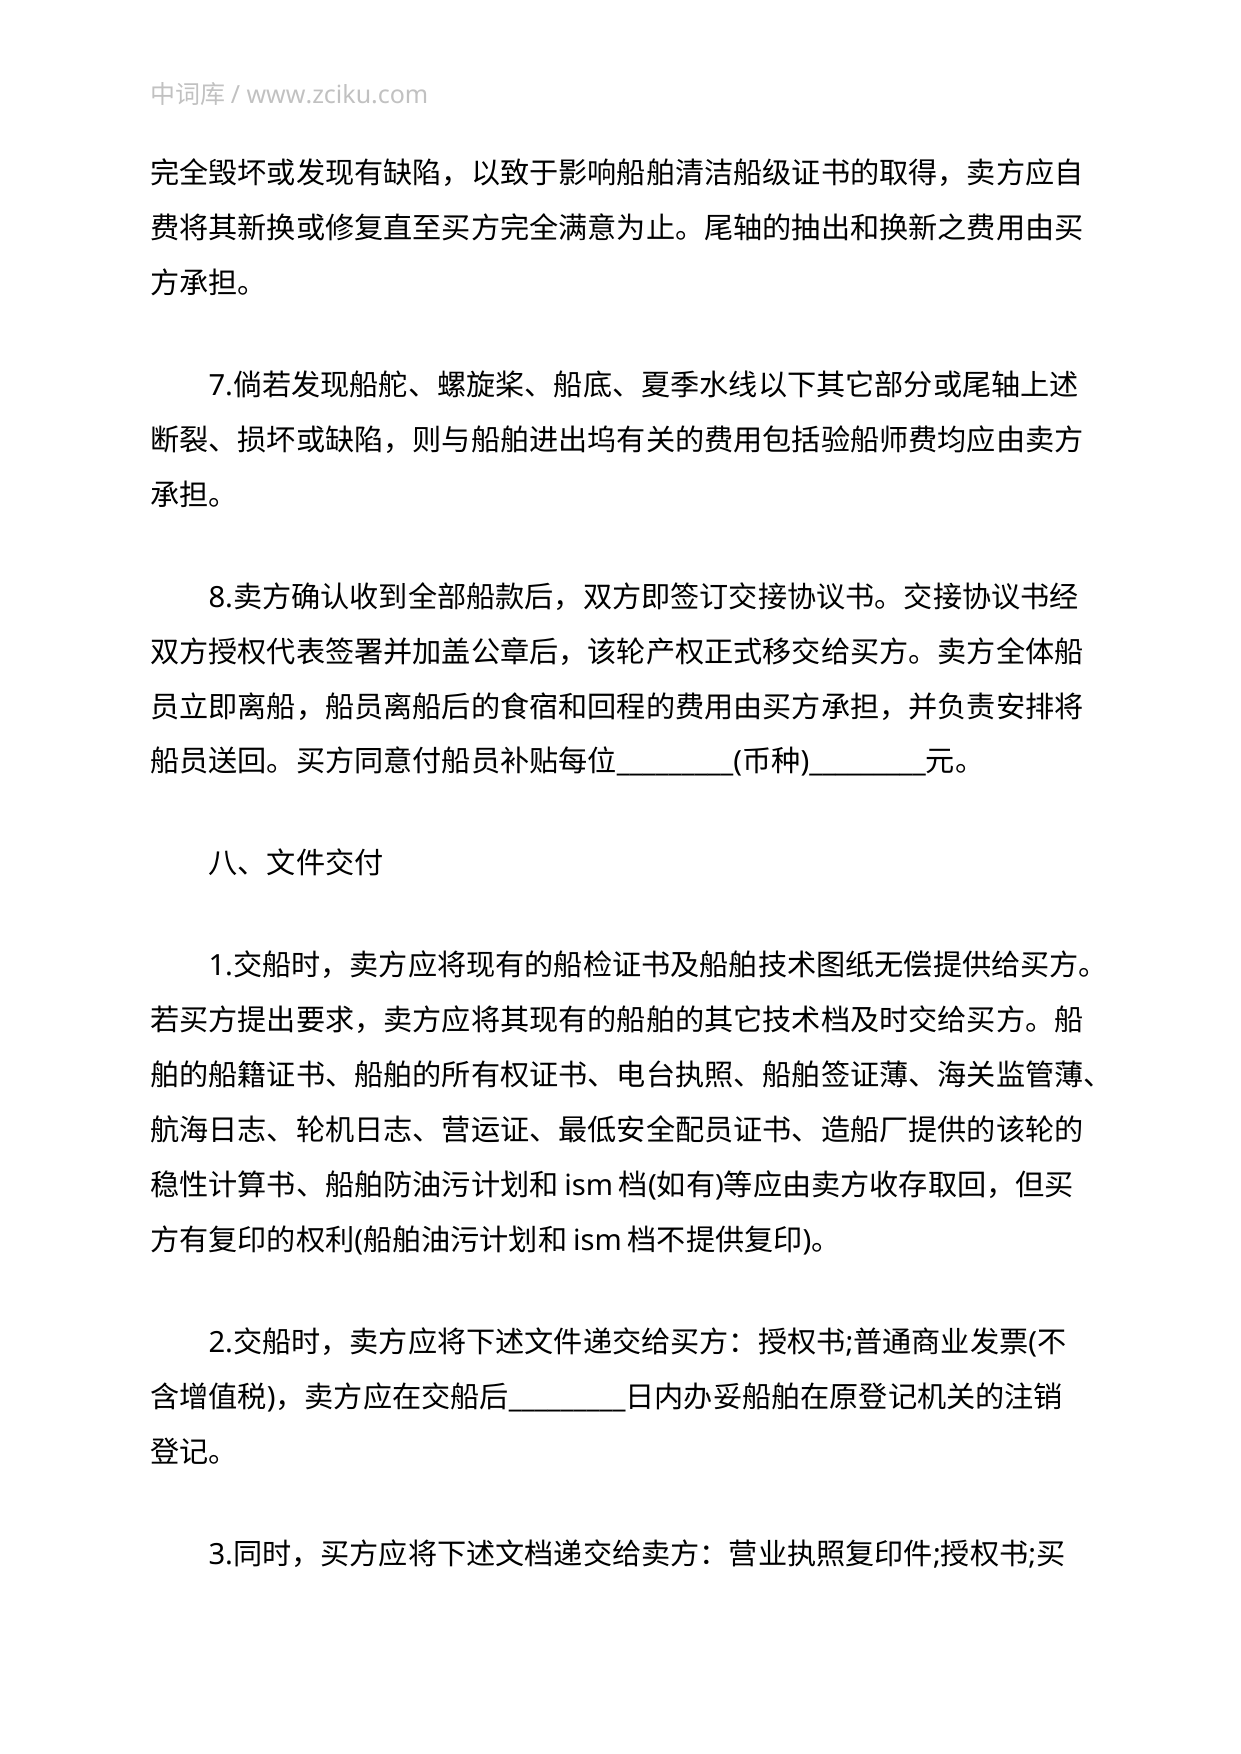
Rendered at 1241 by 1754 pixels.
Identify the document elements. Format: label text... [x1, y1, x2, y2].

text 7.倘若发现船舵、螺旋桨、船底、夏季水线以下其它部分或尾轴上述断裂、损坏或缺陷，则与船舶进出坞有关的费用包括验船师费均应由卖方承担。 [150, 362, 1090, 514]
text 8.卖方确认收到全部船款后，双方即签订交接协议书。交接协议书经双方授权代表签署并加盖公章后，该轮产权正式移交给买方。卖方全体船员立即离船，船员离船后的食宿和回程的费用由买方承担，并负责安排将船员送回。买方同意付船员补贴每位_________(币种)_________元。 [150, 573, 1090, 780]
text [150, 1530, 1090, 1573]
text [150, 150, 1090, 302]
text 1.交船时，卖方应将现有的船检证书及船舶技术图纸无偿提供给买方。若买方提出要求，卖方应将其现有的船舶的其它技术档及时交给买方。船舶的船籍证书、船舶的所有权证书、电台执照、船舶签证薄、海关监管薄、航海日志、轮机日志、营运证、最低安全配员证书、造船厂提供的该轮的稳性计算书、船舶防油污计划和ism档(如有)等应由卖方收存取回，但买方有复印的权利(船舶油污计划和ism档不提供复印)。 [150, 942, 1090, 1259]
text 八、文件交付 [150, 840, 1090, 882]
text 2.交船时，卖方应将下述文件递交给买方：授权书;普通商业发票(不含增值税)，卖方应在交船后_________日内办妥船舶在原登记机关的注销登记。 [150, 1318, 1090, 1471]
